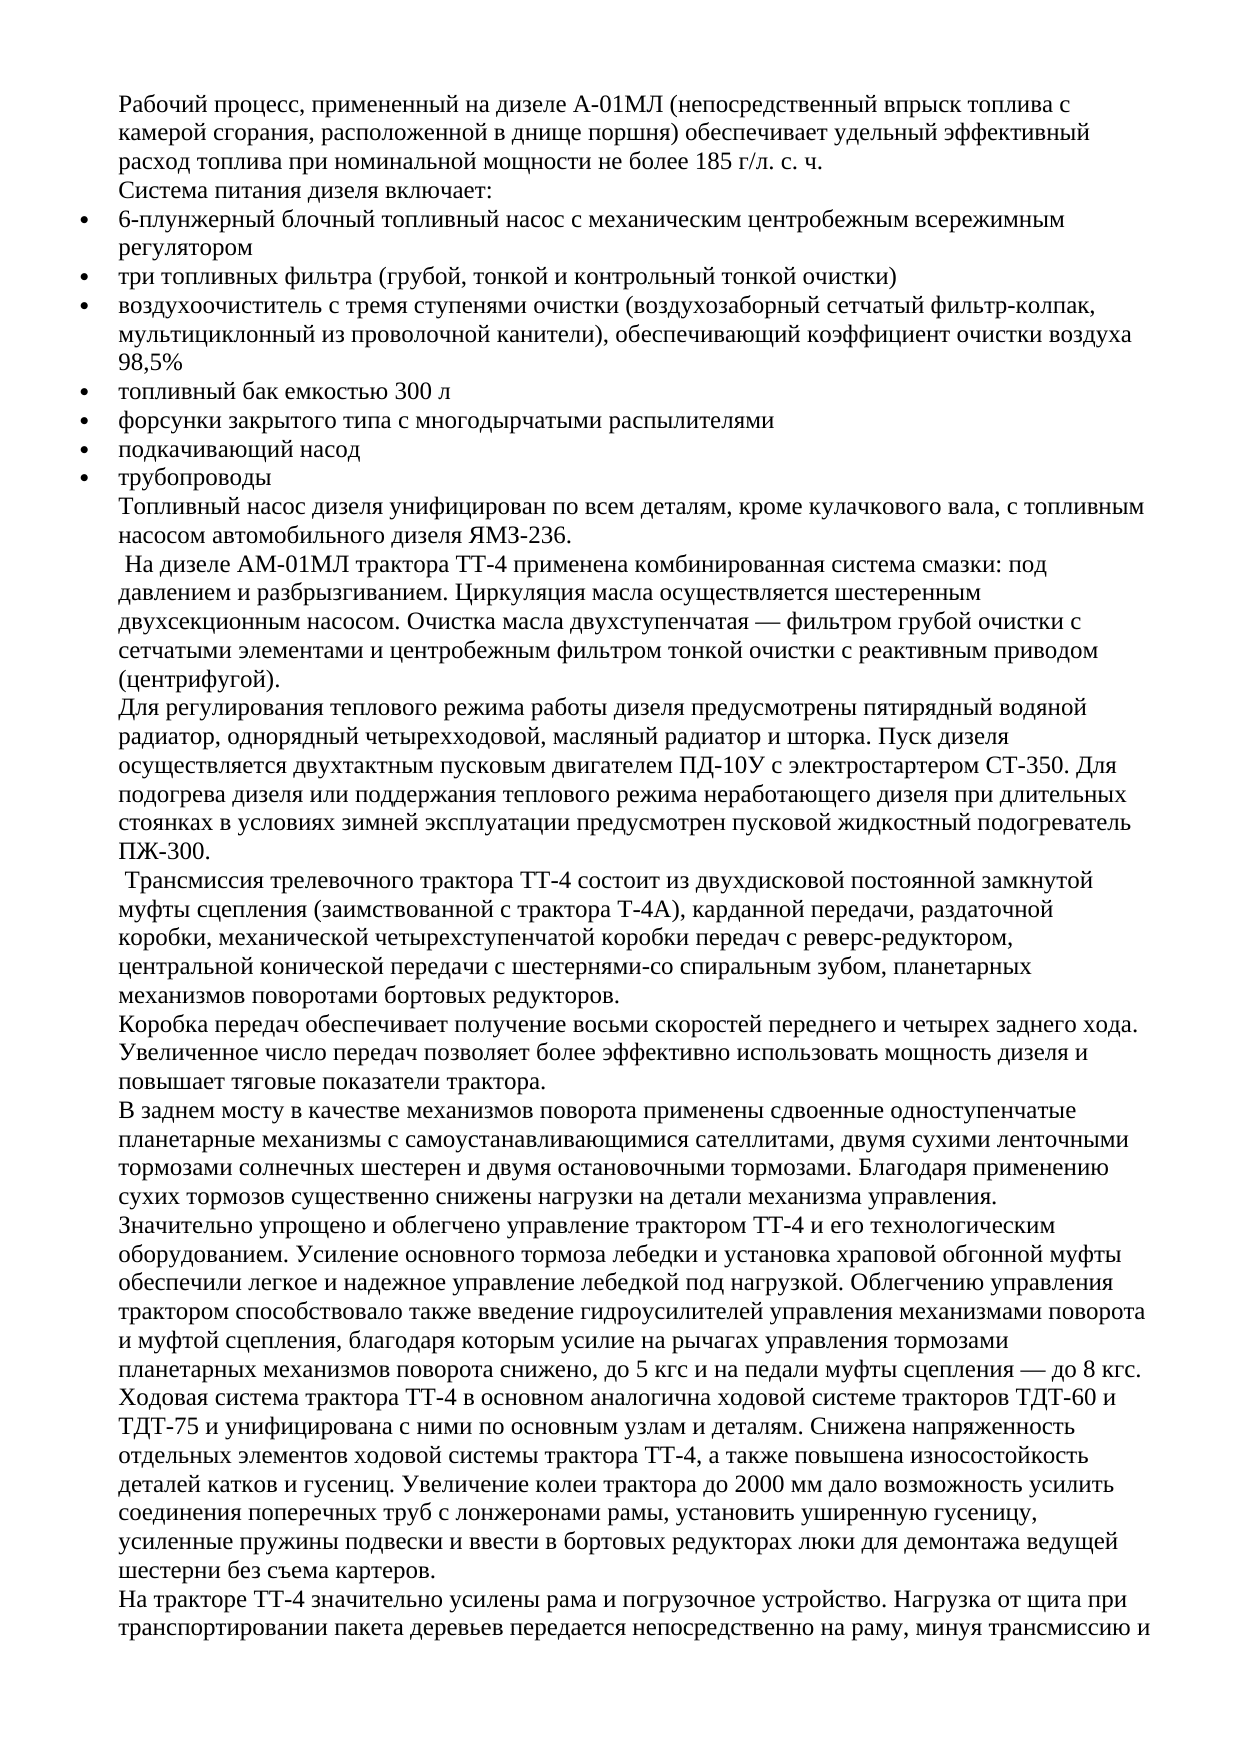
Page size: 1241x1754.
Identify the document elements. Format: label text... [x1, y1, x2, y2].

list три топливных фильтра (грубой, тонкой и контрольный тонкой очистки) [81, 261, 1152, 290]
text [118, 1584, 1152, 1641]
text Рабочий процесс, примененный на дизеле А-01МЛ (непосредственный впрыск топлива с камерой сгорания, расположенной в днище поршня) обеспечивает удельный эффективный расход топлива при номинальной мощности не более 185 г/л. с. ч. [118, 89, 1152, 175]
list форсунки закрытого типа с многодырчатыми распылителями [81, 405, 1152, 434]
list трубопроводы [81, 462, 1152, 491]
text На дизеле АМ-01МЛ трактора ТТ-4 применена комбинированная система смазки: под давлением и разбрызгиванием. Циркуляция масла осуществляется шестеренным двухсекционным насосом. Очистка масла двухступенчатая — фильтром грубой очистки с сетчатыми элементами и центробежным фильтром тонкой очистки с реактивным приводом (центрифугой). [118, 549, 1152, 692]
text Трансмиссия трелевочного трактора ТТ-4 состоит из двухдисковой постоянной замкнутой муфты сцепления (заимствованной с трактора Т-4А), карданной передачи, раздаточной коробки, механической четырехступенчатой коробки передач с реверс-редуктором, центральной конической передачи с шестернями-со спиральным зубом, планетарных механизмов поворотами бортовых редукторов. [118, 865, 1152, 1009]
text Топливный насос дизеля унифицирован по всем деталям, кроме кулачкового вала, с топливным насосом автомобильного дизеля ЯМЗ-236. [118, 491, 1152, 549]
text Коробка передач обеспечивает получение восьми скоростей переднего и четырех заднего хода. Увеличенное число передач позволяет более эффективно использовать мощность дизеля и повышает тяговые показатели трактора. [118, 1009, 1152, 1095]
list подкачивающий насод [81, 434, 1152, 462]
text Система питания дизеля включает: [118, 175, 1152, 204]
list воздухоочиститель с тремя ступенями очистки (воздухозаборный сетчатый фильтр-колпак, мультициклонный из проволочной канители), обеспечивающий коэффициент очистки воздуха 98,5% [81, 290, 1152, 376]
text Ходовая система трактора ТТ-4 в основном аналогична ходовой системе тракторов ТДТ-60 и ТДТ-75 и унифицирована с ними по основным узлам и деталям. Снижена напряженность отдельных элементов ходовой системы трактора ТТ-4, а также повышена износостойкость деталей катков и гусениц. Увеличение колеи трактора до 2000 мм дало возможность усилить соединения поперечных труб с лонжеронами рамы, установить уширенную гусеницу, усиленные пружины подвески и ввести в бортовых редукторах люки для демонтажа ведущей шестерни без съема картеров. [118, 1382, 1152, 1584]
list 6-плунжерный блочный топливный насос с механическим центробежным всережимным регулятором [81, 204, 1152, 261]
text В заднем мосту в качестве механизмов поворота применены сдвоенные одноступенчатые планетарные механизмы с самоустанавливающимися сателлитами, двумя сухими ленточными тормозами солнечных шестерен и двумя остановочными тормозами. Благодаря применению сухих тормозов существенно снижены нагрузки на детали механизма управления. [118, 1095, 1152, 1210]
text Значительно упрощено и облегчено управление трактором ТТ-4 и его технологическим оборудованием. Усиление основного тормоза лебедки и установка храповой обгонной муфты обеспечили легкое и надежное управление лебедкой под нагрузкой. Облегчению управления трактором способствовало также введение гидроусилителей управления механизмами поворота и муфтой сцепления, благодаря которым усилие на рычагах управления тормозами планетарных механизмов поворота снижено, до 5 кгс и на педали муфты сцепления — до 8 кгс. [118, 1210, 1152, 1382]
text Для регулирования теплового режима работы дизеля предусмотрены пятирядный водяной радиатор, однорядный четырехходовой, масляный радиатор и шторка. Пуск дизеля осуществляется двухтактным пусковым двигателем ПД-10У с электростартером СТ-350. Для подогрева дизеля или поддержания теплового режима неработающего дизеля при длительных стоянках в условиях зимней эксплуатации предусмотрен пусковой жидкостный подогреватель ПЖ-300. [118, 692, 1152, 865]
list топливный бак емкостью 300 л [81, 376, 1152, 405]
